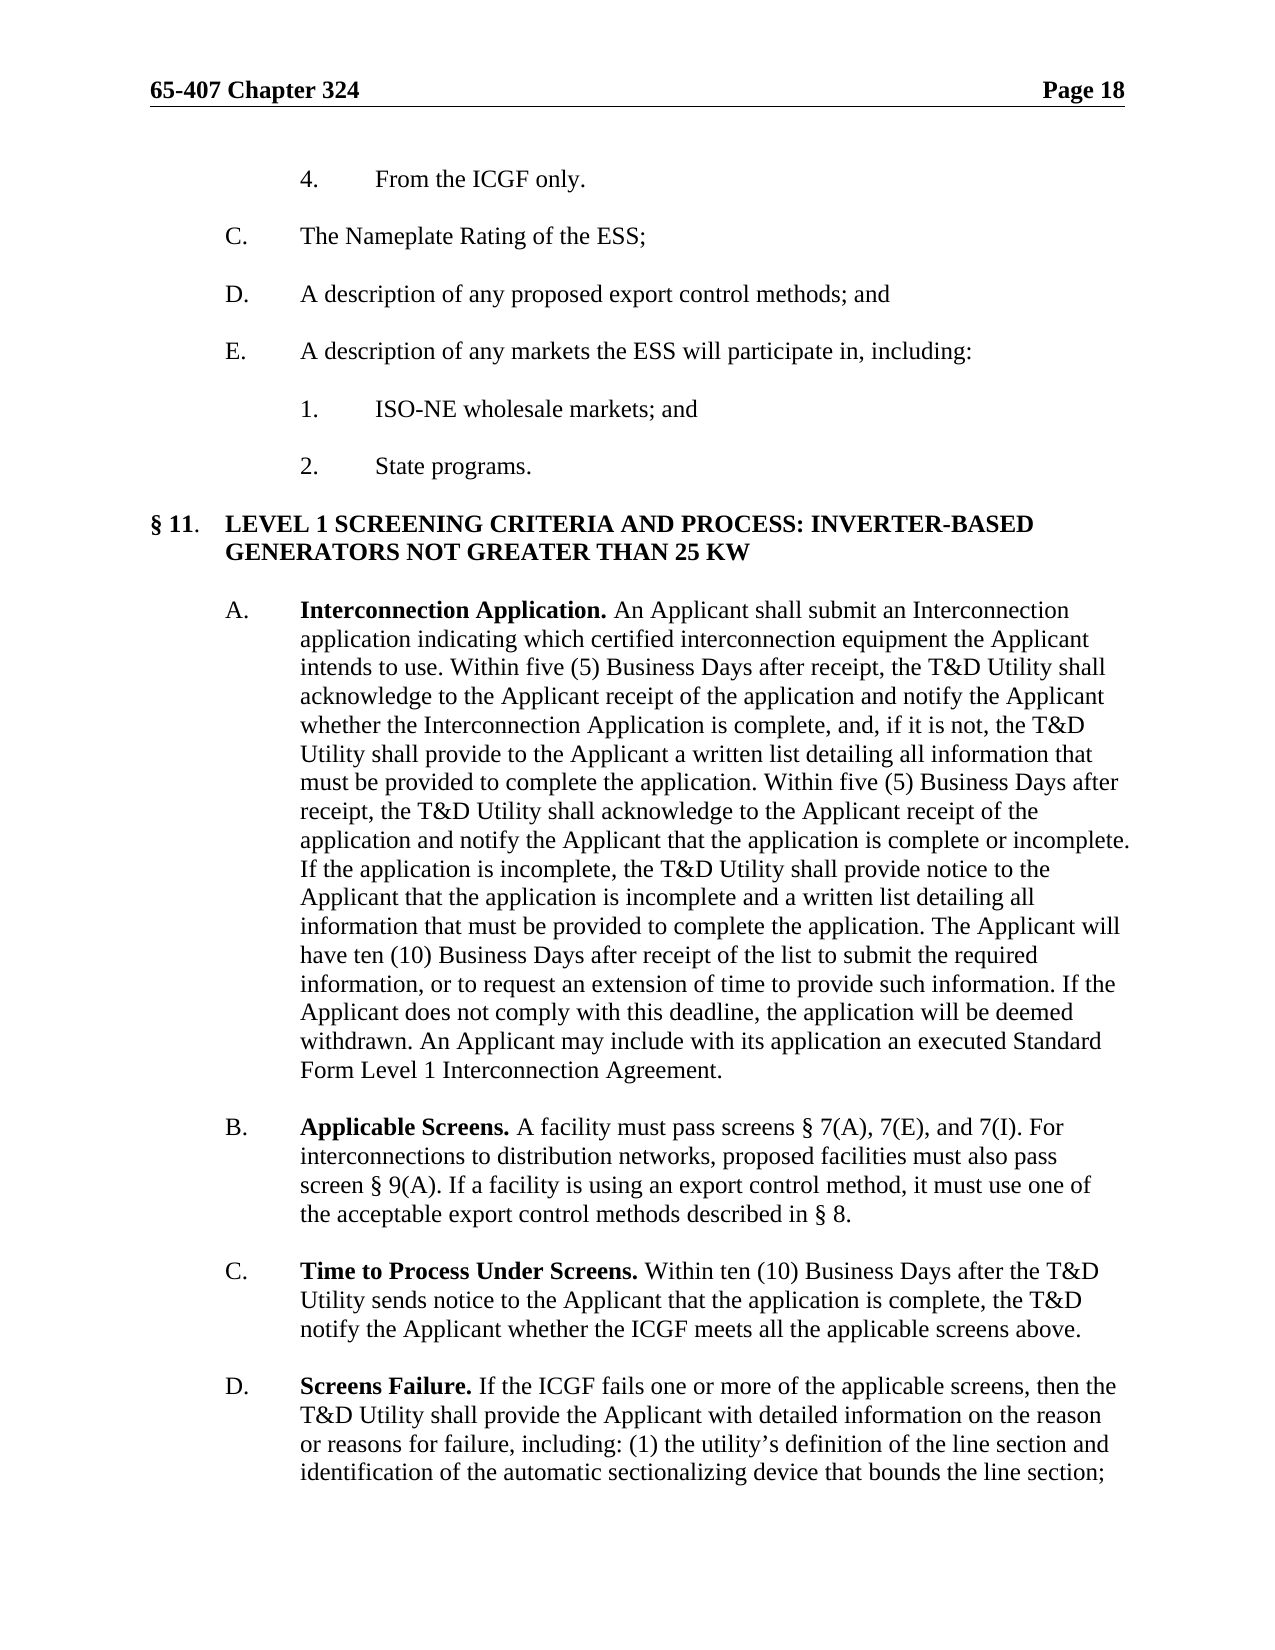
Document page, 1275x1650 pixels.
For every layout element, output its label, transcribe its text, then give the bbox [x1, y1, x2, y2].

text § 11. LEVEL 1 SCREENING CRITERIA AND PROCESS: INVERTER-BASED GENERATORS NOT GREATER THAN 25 KW [150, 509, 1125, 566]
text A. Interconnection Application. An Applicant shall submit an Interconnection application indicating which certified interconnection equipment the Applicant intends to use. Within five (5) Business Days after receipt, the T&D Utility shall acknowledge to the Applicant receipt of the application and notify the Applicant whether the Interconnection Application is complete, and, if it is not, the T&D Utility shall provide to the Applicant a written list detailing all information that must be provided to complete the application. Within five (5) Business Days after receipt, the T&D Utility shall acknowledge to the Applicant receipt of the application and notify the Applicant that the application is complete or incomplete. If the application is incomplete, the T&D Utility shall provide notice to the Applicant that the application is incomplete and a written list detailing all information that must be provided to complete the application. The Applicant will have ten (10) Business Days after receipt of the list to submit the required information, or to request an extension of time to provide such information. If the Applicant does not comply with this deadline, the application will be deemed withdrawn. An Applicant may include with its application an executed Standard Form Level 1 Interconnection Agreement. [225, 595, 1144, 1084]
text D. A description of any proposed export control methods; and [150, 279, 1125, 307]
text 2. State programs. [150, 451, 1125, 480]
text E. A description of any markets the ESS will participate in, including: [150, 336, 1125, 365]
text B. Applicable Screens. A facility must pass screens § 7(A), 7(E), and 7(I). For interconnections to distribution networks, proposed facilities must also pass screen § 9(A). If a facility is using an export control method, it must use one of the acceptable export control methods described in § 8. [225, 1112, 1125, 1227]
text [225, 1371, 1125, 1486]
text C. Time to Process Under Screens. Within ten (10) Business Days after the T&D Utility sends notice to the Applicant that the application is complete, the T&D notify the Applicant whether the ICGF meets all the applicable screens above. [225, 1256, 1125, 1342]
text C. The Nameplate Rating of the ESS; [150, 221, 1125, 250]
text 1. ISO-NE wholesale markets; and [150, 394, 1125, 422]
text 4. From the ICGF only. [150, 164, 1125, 192]
